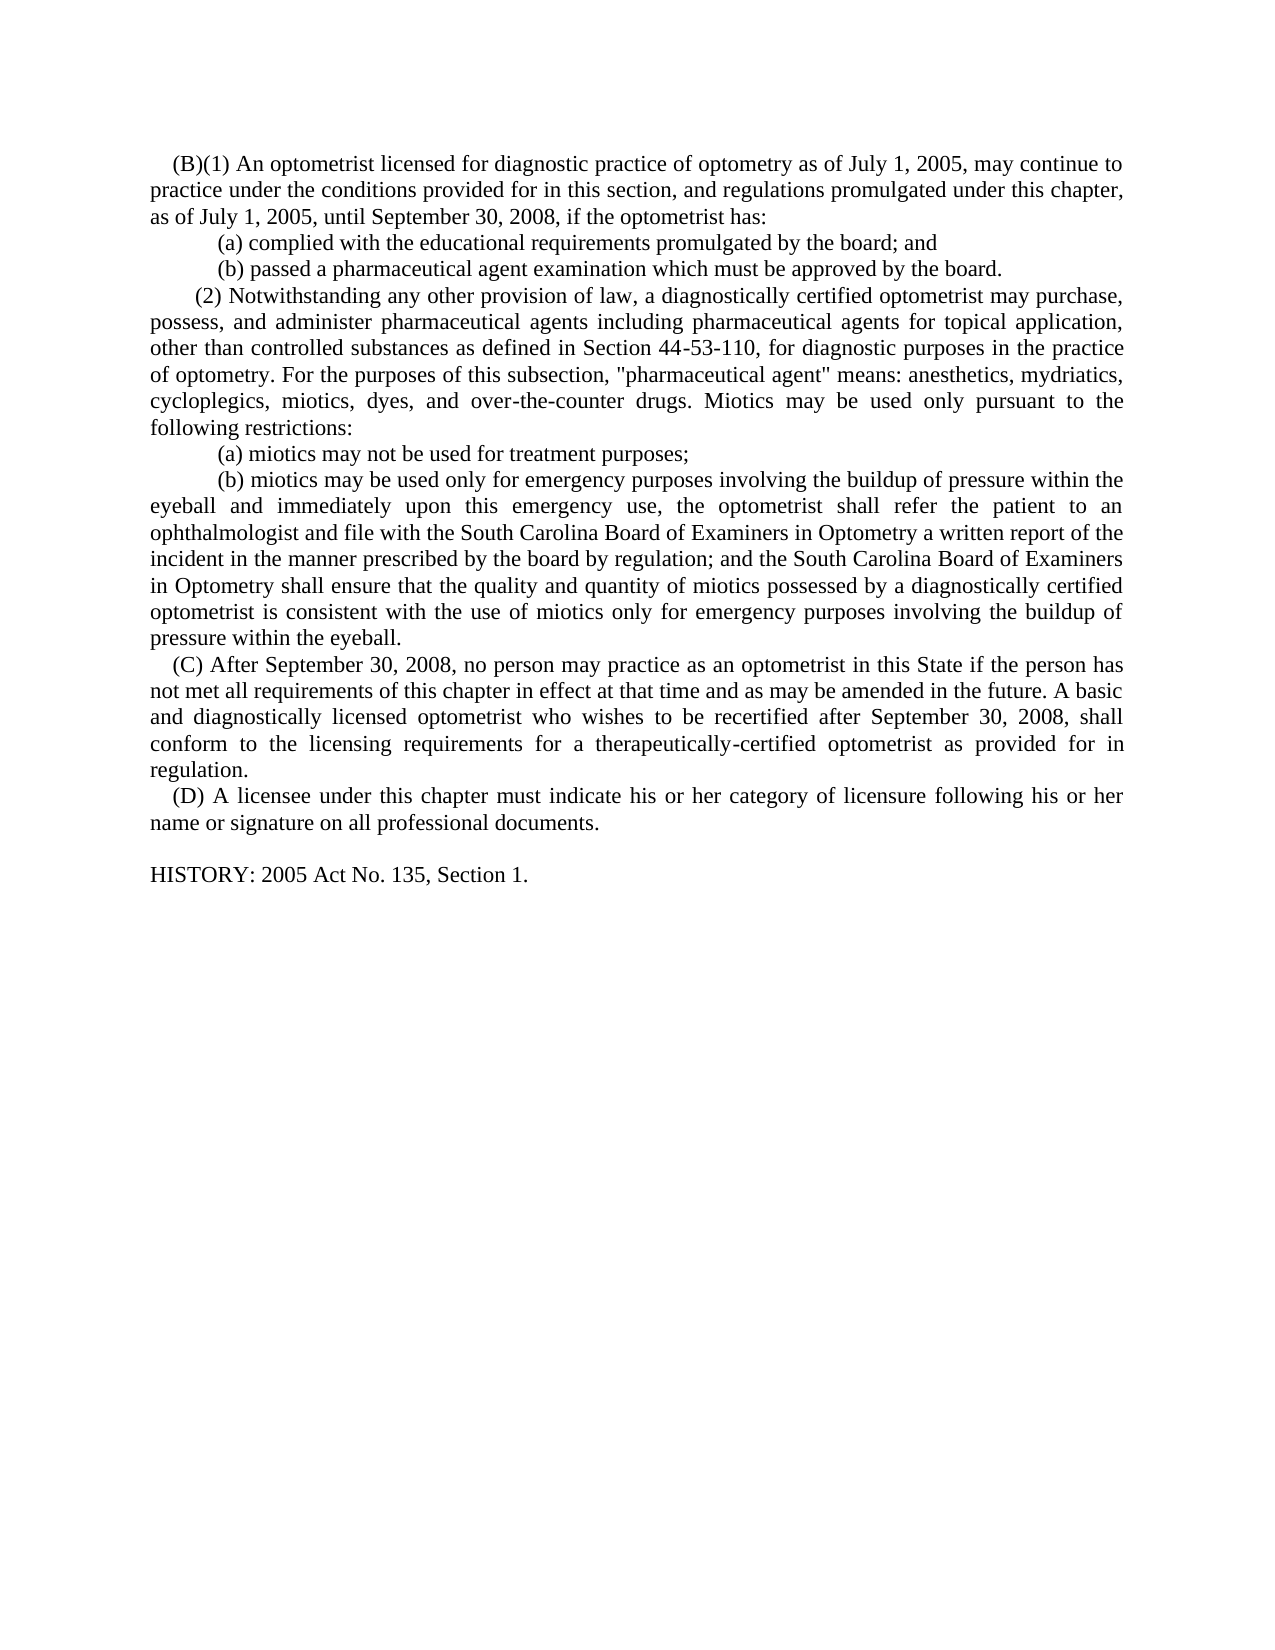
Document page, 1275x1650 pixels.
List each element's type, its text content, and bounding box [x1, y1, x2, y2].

text (C) After September 30, 2008, no person may practice as an optometrist in this State if the person has not met all requirements of this chapter in effect at that time and as may be amended in the future. A basic and diagnostically licensed optometrist who wishes to be recertified after September 30, 2008, shall conform to the licensing requirements for a therapeutically-certified optometrist as provided for in regulation. [150, 651, 1125, 782]
text (2) Notwithstanding any other provision of law, a diagnostically certified optometrist may purchase, possess, and administer pharmaceutical agents including pharmaceutical agents for topical application, other than controlled substances as defined in Section 44-53-110, for diagnostic purposes in the practice of optometry. For the purposes of this subsection, "pharmaceutical agent" means: anesthetics, mydriatics, cycloplegics, miotics, dyes, and over-the-counter drugs. Miotics may be used only pursuant to the following restrictions: [150, 282, 1125, 440]
text HISTORY: 2005 Act No. 135, Section 1. [150, 862, 1125, 888]
text (a) miotics may not be used for treatment purposes; [150, 440, 1125, 466]
text (D) A licensee under this chapter must indicate his or her category of licensure following his or her name or signature on all professional documents. [150, 782, 1125, 835]
text (b) passed a pharmaceutical agent examination which must be approved by the board. [150, 255, 1125, 282]
text (a) complied with the educational requirements promulgated by the board; and [150, 229, 1125, 255]
text (B)(1) An optometrist licensed for diagnostic practice of optometry as of July 1, 2005, may continue to practice under the conditions provided for in this section, and regulations promulgated under this chapter, as of July 1, 2005, until September 30, 2008, if the optometrist has: [150, 150, 1125, 229]
text (b) miotics may be used only for emergency purposes involving the buildup of pressure within the eyeball and immediately upon this emergency use, the optometrist shall refer the patient to an ophthalmologist and file with the South Carolina Board of Examiners in Optometry a written report of the incident in the manner prescribed by the board by regulation; and the South Carolina Board of Examiners in Optometry shall ensure that the quality and quantity of miotics possessed by a diagnostically certified optometrist is consistent with the use of miotics only for emergency purposes involving the buildup of pressure within the eyeball. [150, 466, 1125, 651]
